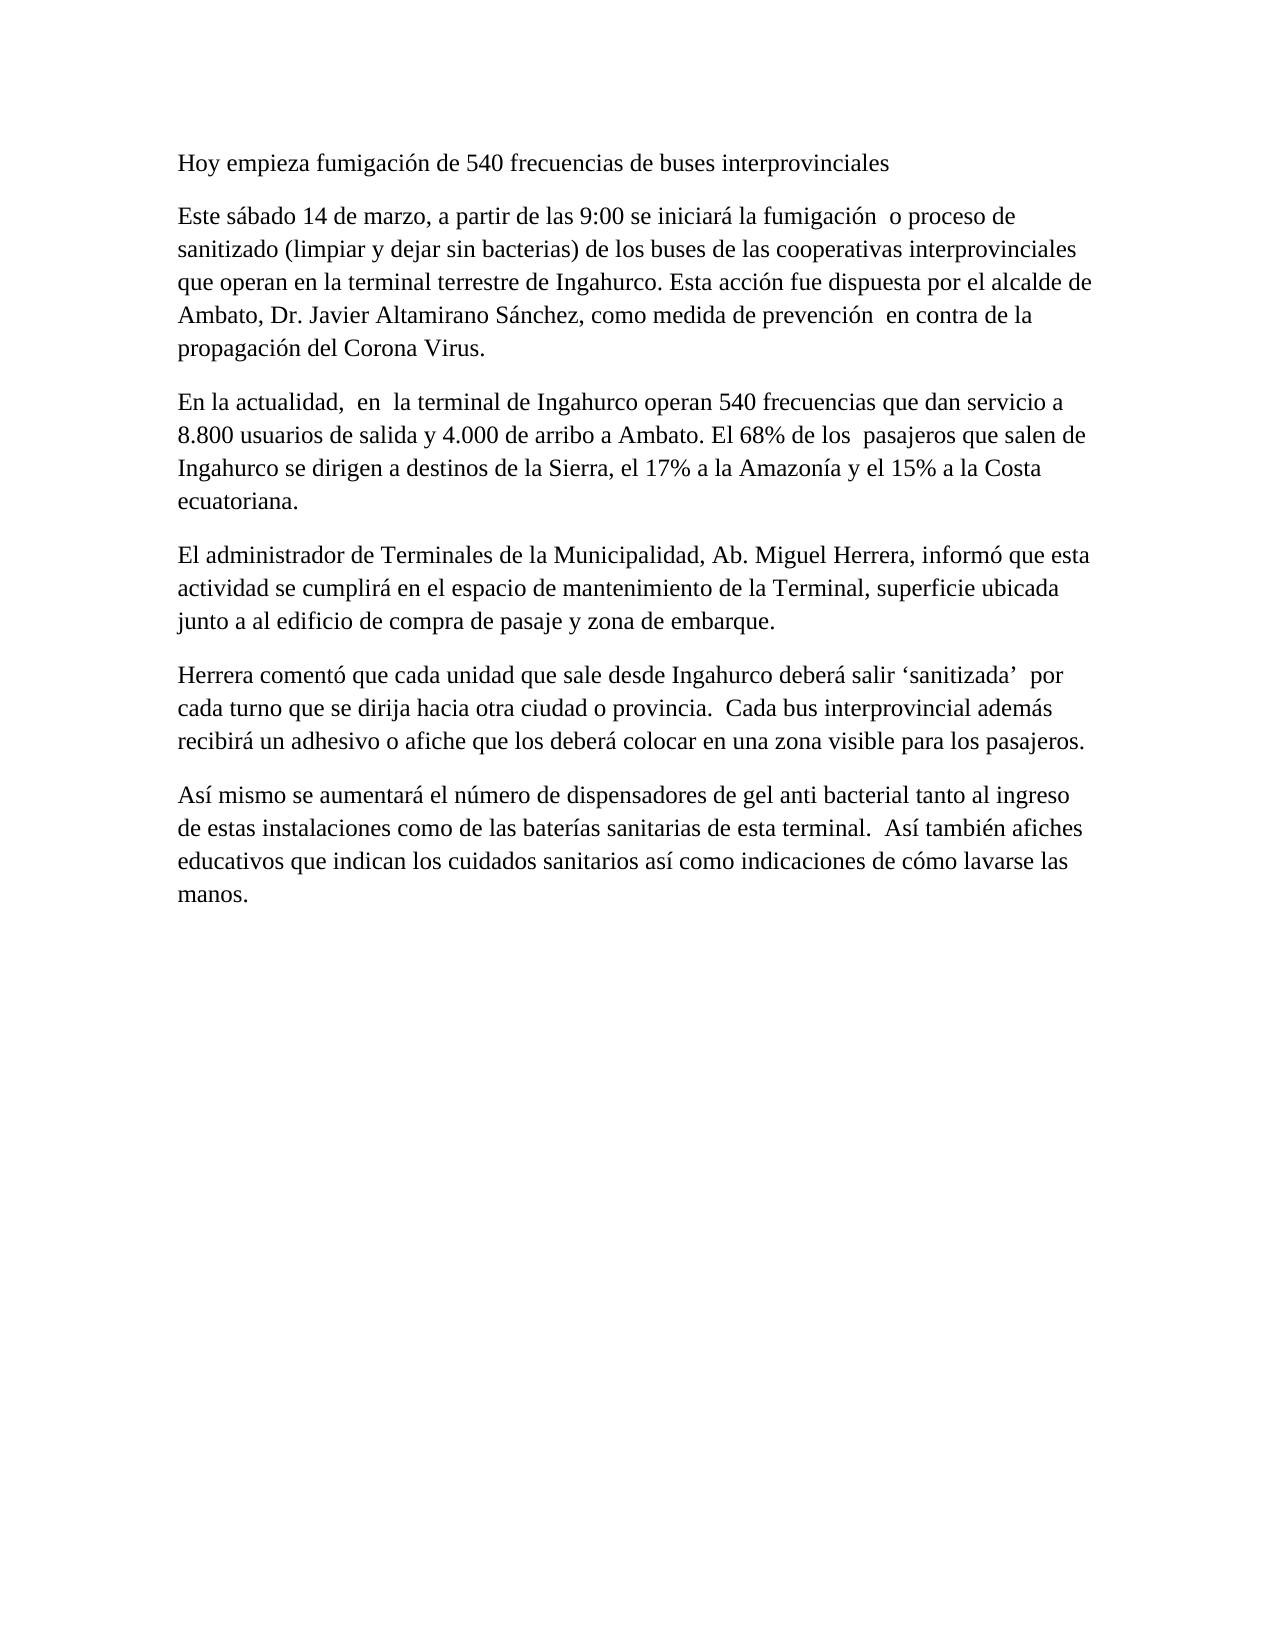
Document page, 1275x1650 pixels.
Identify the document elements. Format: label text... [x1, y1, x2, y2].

text En la actualidad, en la terminal de Ingahurco operan 540 frecuencias que dan servicio a 8.800 usuarios de salida y 4.000 de arribo a Ambato. El 68% de los pasajeros que salen de Ingahurco se dirigen a destinos de la Sierra, el 17% a la Amazonía y el 15% a la Costa ecuatoriana. [177, 387, 1098, 515]
text Herrera comentó que cada unidad que sale desde Ingahurco deberá salir ‘sanitizada’ por cada turno que se dirija hacia otra ciudad o provincia. Cada bus interprovincial además recibirá un adhesivo o afiche que los deberá colocar en una zona visible para los pasajeros. [177, 660, 1098, 755]
text Hoy empieza fumigación de 540 frecuencias de buses interprovinciales [177, 148, 1098, 176]
text El administrador de Terminales de la Municipalidad, Ab. Miguel Herrera, informó que esta actividad se cumplirá en el espacio de mantenimiento de la Terminal, superficie ubicada junto a al edificio de compra de pasaje y zona de embarque. [177, 540, 1098, 635]
text Este sábado 14 de marzo, a partir de las 9:00 se iniciará la fumigación o proceso de sanitizado (limpiar y dejar sin bacterias) de los buses de las cooperativas interprovinciales que operan en la terminal terrestre de Ingahurco. Esta acción fue dispuesta por el alcalde de Ambato, Dr. Javier Altamirano Sánchez, como medida de prevención en contra de la propagación del Corona Virus. [177, 201, 1098, 362]
text Así mismo se aumentará el número de dispensadores de gel anti bacterial tanto al ingreso de estas instalaciones como de las baterías sanitarias de esta terminal. Así también afiches educativos que indican los cuidados sanitarios así como indicaciones de cómo lavarse las manos. [177, 780, 1098, 908]
